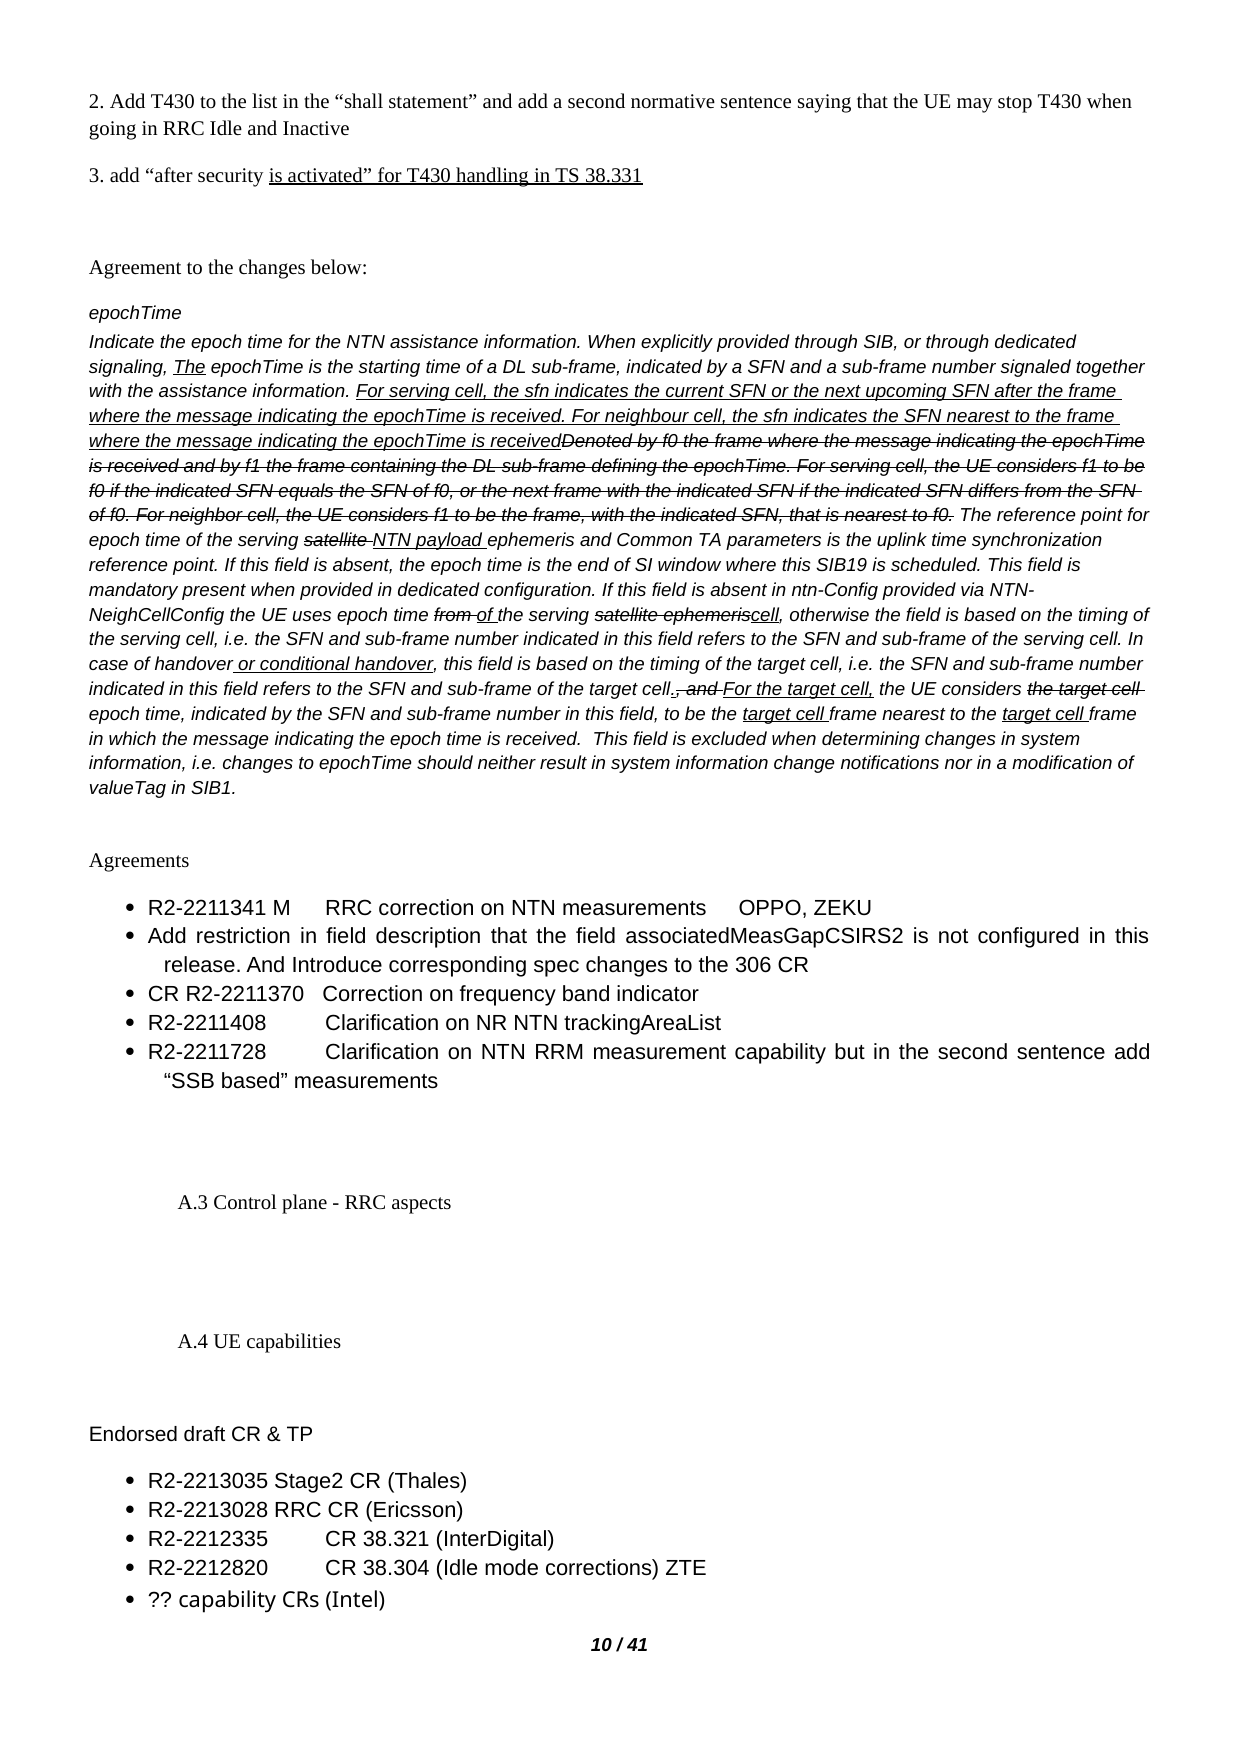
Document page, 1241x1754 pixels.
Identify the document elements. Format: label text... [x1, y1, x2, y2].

text 2. Add T430 to the list in the “shall statement” and add a second normative sentence saying that the UE may stop T430 when going in RRC Idle and Inactive [89, 89, 1152, 140]
list R2-2211341 M RRC correction on NTN measurements OPPO, ZEKU [126, 894, 1152, 919]
list R2-2211728 Clarification on NTN RRM measurement capability but in the second sentence add “SSB based” measurements [126, 1039, 1152, 1093]
list R2-2212820 CR 38.304 (Idle mode corrections) ZTE [126, 1555, 1152, 1580]
text Agreements [89, 848, 1152, 872]
list R2-2213028 RRC CR (Ericsson) [126, 1497, 1152, 1522]
list Add restriction in field description that the field associatedMeasGapCSIRS2 is not configured in this release. And Introduce corresponding spec changes to the 306 CR [126, 923, 1152, 977]
list R2-2212335 CR 38.321 (InterDigital) [126, 1526, 1152, 1551]
text A.3 Control plane - RRC aspects [177, 1190, 1152, 1214]
list CR R2-2211370 Correction on frequency band indicator [126, 981, 1152, 1006]
text epochTime [89, 302, 1152, 323]
text Endorsed draft CR & TP [89, 1422, 1152, 1446]
list R2-2211408 Clarification on NR NTN trackingAreaList [126, 1010, 1152, 1035]
text 3. add “after security is activated” for T430 handling in TS 38.331 [89, 163, 1152, 187]
text Agreement to the changes below: [89, 255, 1152, 279]
text A.4 UE capabilities [177, 1329, 1152, 1353]
list ?? capability CRs (Intel) [126, 1584, 1152, 1613]
text Indicate the epoch time for the NTN assistance information. When explicitly provided through SIB, or through dedicated signaling, The epochTime is the starting time of a DL sub-frame, indicated by a SFN and a sub-frame number signaled together with the assistance information. For serving cell, the sfn indicates the current SFN or the next upcoming SFN after the frame where the message indicating the epochTime is received. For neighbour cell, the sfn indicates the SFN nearest to the frame where the message indicating the epochTime is receivedDenoted by f0 the frame where the message indicating the epochTime is received and by f1 the frame containing the DL sub-frame defining the epochTime. For serving cell, the UE considers f1 to be f0 if the indicated SFN equals the SFN of f0, or the next frame with the indicated SFN if the indicated SFN differs from the SFN of f0. For neighbor cell, the UE considers f1 to be the frame, with the indicated SFN, that is nearest to f0. The reference point for epoch time of the serving satellite NTN payload ephemeris and Common TA parameters is the uplink time synchronization reference point. If this field is absent, the epoch time is the end of SI window where this SIB19 is scheduled. This field is mandatory present when provided in dedicated configuration. If this field is absent in ntn-Config provided via NTN-NeighCellConfig the UE uses epoch time from of the serving satellite ephemeriscell, otherwise the field is based on the timing of the serving cell, i.e. the SFN and sub-frame number indicated in this field refers to the SFN and sub-frame of the serving cell. In case of handover or conditional handover, this field is based on the timing of the target cell, i.e. the SFN and sub-frame number indicated in this field refers to the SFN and sub-frame of the target cell., and For the target cell, the UE considers the target cell epoch time, indicated by the SFN and sub-frame number in this field, to be the target cell frame nearest to the target cell frame in which the message indicating the epoch time is received. This field is excluded when determining changes in system information, i.e. changes to epochTime should neither result in system information change notifications nor in a modification of valueTag in SIB1. [89, 331, 1152, 798]
list R2-2213035 Stage2 CR (Thales) [126, 1468, 1152, 1493]
